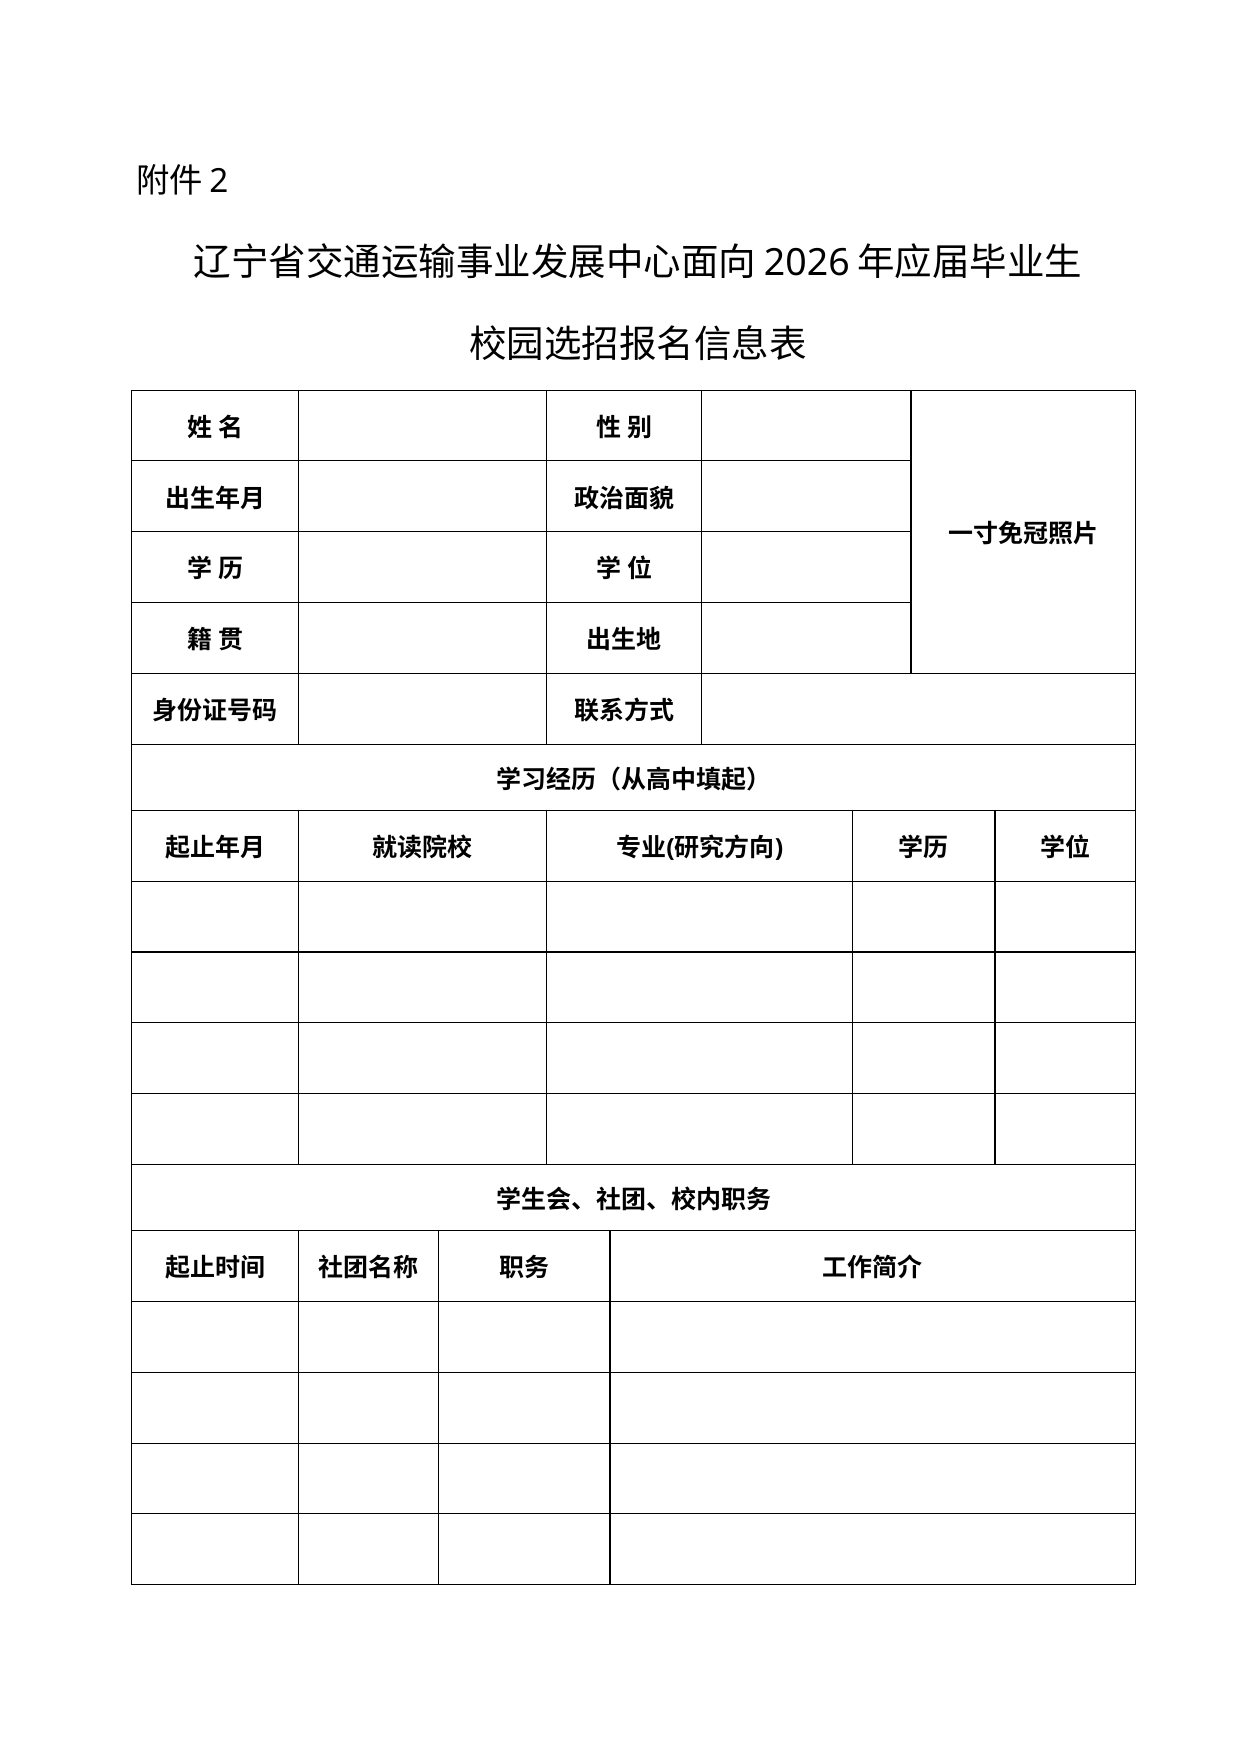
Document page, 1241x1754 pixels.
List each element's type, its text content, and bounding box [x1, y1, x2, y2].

table_cell 学生会、社团、校内职务 [132, 1165, 1135, 1230]
table_cell [547, 882, 852, 951]
table_cell 政治面貌 [547, 461, 701, 531]
text 校园选招报名信息表 [103, 308, 1173, 373]
table_cell 就读院校 [299, 811, 546, 881]
table_cell [299, 882, 546, 951]
table_cell 社团名称 [299, 1231, 438, 1301]
table_cell [299, 1373, 438, 1442]
table_cell [132, 1444, 298, 1513]
table_cell [132, 1302, 298, 1372]
table_cell 身份证号码 [132, 674, 298, 744]
table_header 姓 名 [132, 391, 298, 460]
table_cell [996, 1023, 1135, 1093]
table_cell [702, 532, 910, 602]
table_cell [853, 953, 994, 1022]
table_cell 专业(研究方向) [547, 811, 852, 881]
table_cell 学 历 [132, 532, 298, 602]
table_cell [611, 1373, 1135, 1442]
table_cell [299, 1023, 546, 1093]
table_cell 籍 贯 [132, 603, 298, 673]
table_cell [132, 1514, 298, 1584]
table_cell [611, 1514, 1135, 1584]
table_cell 学位 [996, 811, 1135, 881]
table_cell 出生年月 [132, 461, 298, 531]
table_cell [299, 674, 546, 744]
table_cell [611, 1302, 1135, 1372]
table_cell 起止时间 [132, 1231, 298, 1301]
table_cell [299, 603, 546, 673]
table_header [702, 391, 910, 460]
table_cell 出生地 [547, 603, 701, 673]
table_cell 起止年月 [132, 811, 298, 881]
table_cell [439, 1444, 609, 1513]
table_cell [547, 1023, 852, 1093]
table_cell 联系方式 [547, 674, 701, 744]
table_header 性 别 [547, 391, 701, 460]
table_cell [547, 1094, 852, 1164]
table_cell [299, 1444, 438, 1513]
table_cell [299, 953, 546, 1022]
table_cell [299, 1514, 438, 1584]
table_cell [853, 1094, 994, 1164]
table_cell [547, 953, 852, 1022]
table_cell [996, 953, 1135, 1022]
table_header [299, 391, 546, 460]
table_cell [299, 1094, 546, 1164]
table_cell 学习经历（从高中填起） [132, 745, 1135, 810]
table_cell [702, 603, 910, 673]
table_cell [996, 882, 1135, 951]
table_header 一寸免冠照片 [912, 391, 1135, 673]
table_cell [611, 1444, 1135, 1513]
text 辽宁省交通运输事业发展中心面向2026年应届毕业生 [103, 227, 1173, 292]
table_cell 学历 [853, 811, 994, 881]
table_cell [132, 1023, 298, 1093]
table_cell [702, 461, 910, 531]
table_cell [132, 1373, 298, 1442]
table_cell [132, 953, 298, 1022]
table_cell [702, 674, 1135, 744]
table_cell [132, 1094, 298, 1164]
table_cell [996, 1094, 1135, 1164]
table_cell [853, 1023, 994, 1093]
text 附件2 [136, 146, 1140, 211]
table_cell [299, 1302, 438, 1372]
table_cell [853, 882, 994, 951]
table_cell 职务 [439, 1231, 609, 1301]
table_cell [299, 461, 546, 531]
table_cell 学 位 [547, 532, 701, 602]
table_cell [439, 1373, 609, 1442]
table_cell 工作简介 [611, 1231, 1135, 1301]
table_cell [132, 882, 298, 951]
table_cell [439, 1514, 609, 1584]
table_cell [439, 1302, 609, 1372]
table_cell [299, 532, 546, 602]
